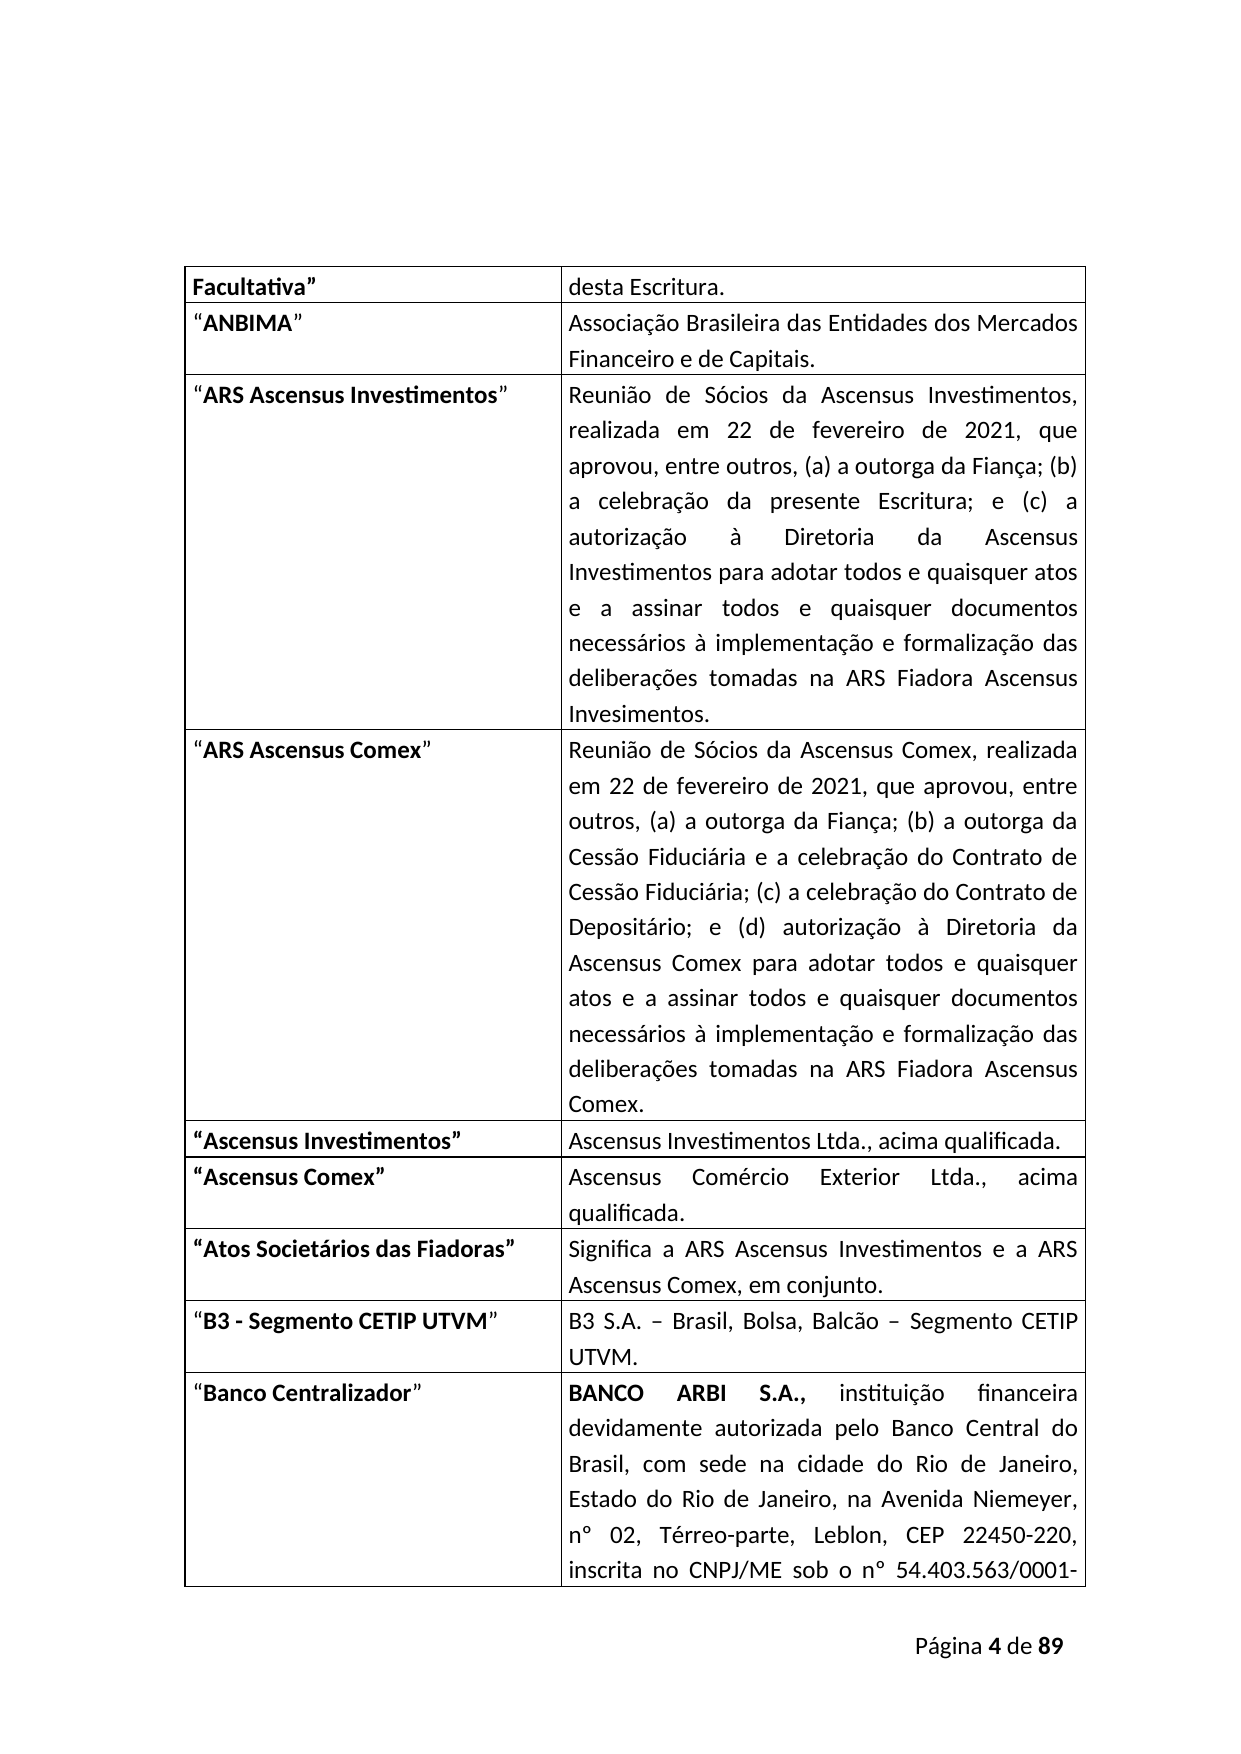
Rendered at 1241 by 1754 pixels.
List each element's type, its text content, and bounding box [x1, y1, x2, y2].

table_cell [186, 267, 561, 302]
table_cell “ARS Ascensus Comex” [186, 730, 561, 1120]
table_cell Reunião de Sócios da Ascensus Comex, realizada em 22 de fevereiro de 2021, que aprovou, entre outros, (a) a outorga da Fiança; (b) a outorga da Cessão Fiduciária e a celebração do Contrato de Cessão Fiduciária; (c) a celebração do Contrato de Depositário; e (d) autorização à Diretoria da Ascensus Comex para adotar todos e quaisquer atos e a assinar todos e quaisquer documentos necessários à implementação e formalização das deliberações tomadas na ARS Fiadora Ascensus Comex. [562, 730, 1085, 1120]
table_cell B3 S.A. – Brasil, Bolsa, Balcão – Segmento CETIP UTVM. [562, 1301, 1085, 1372]
table_cell “Atos Societários das Fiadoras” [186, 1229, 561, 1300]
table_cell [562, 1373, 1085, 1586]
table_cell Ascensus Comércio Exterior Ltda., acima qualificada. [562, 1158, 1085, 1228]
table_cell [562, 267, 1085, 302]
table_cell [186, 1373, 561, 1586]
table_cell Reunião de Sócios da Ascensus Investimentos, realizada em 22 de fevereiro de 2021, que aprovou, entre outros, (a) a outorga da Fiança; (b) a celebração da presente Escritura; e (c) a autorização à Diretoria da Ascensus Investimentos para adotar todos e quaisquer atos e a assinar todos e quaisquer documentos necessários à implementação e formalização das deliberações tomadas na ARS Fiadora Ascensus Invesimentos. [562, 375, 1085, 729]
table_cell Associação Brasileira das Entidades dos Mercados Financeiro e de Capitais. [562, 303, 1085, 374]
table_cell “ARS Ascensus Investimentos” [186, 375, 561, 729]
table_cell “Ascensus Comex” [186, 1158, 561, 1228]
table_cell Significa a ARS Ascensus Investimentos e a ARS Ascensus Comex, em conjunto. [562, 1229, 1085, 1300]
table_cell “ANBIMA” [186, 303, 561, 374]
table_cell “B3 - Segmento CETIP UTVM” [186, 1301, 561, 1372]
table_cell Ascensus Investimentos Ltda., acima qualificada. [562, 1121, 1085, 1156]
table_cell “Ascensus Investimentos” [186, 1121, 561, 1156]
